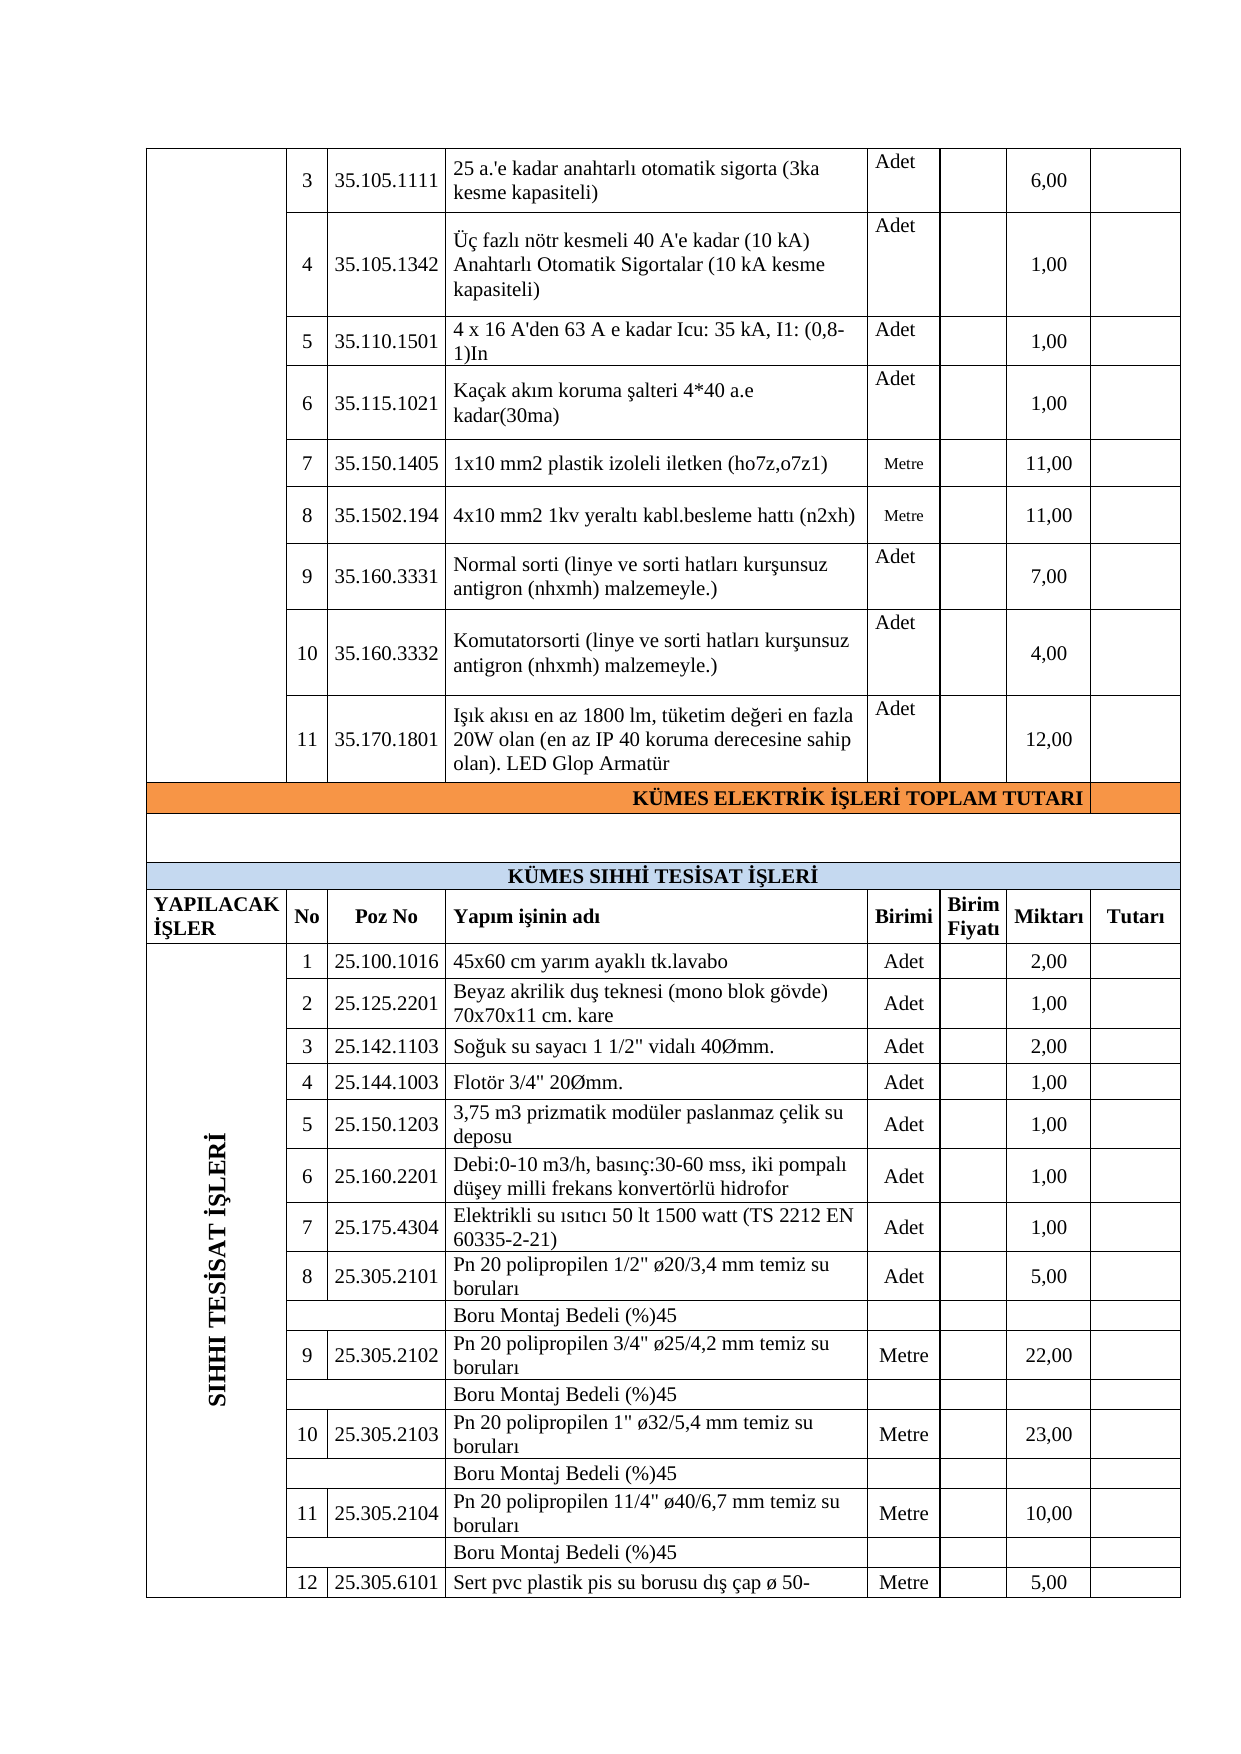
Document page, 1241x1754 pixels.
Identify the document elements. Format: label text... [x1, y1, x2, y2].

table_cell 2 [287, 979, 327, 1027]
table_cell Kaçak akım koruma şalteri 4*40 a.e kadar(30ma) [446, 366, 867, 439]
table_cell Boru Montaj Bedeli (%)45 [446, 1380, 867, 1409]
table_cell [941, 440, 1006, 486]
table_cell Metre [868, 487, 939, 543]
table_cell [287, 1459, 445, 1488]
table_cell [868, 1459, 939, 1488]
table_cell Işık akısı en az 1800 lm, tüketim değeri en fazla 20W olan (en az IP 40 koruma derecesine sahip olan). LED Glop Armatür [446, 696, 867, 782]
table_cell [941, 1301, 1006, 1330]
table_cell 23,00 [1007, 1410, 1090, 1458]
table_cell [941, 1459, 1006, 1488]
table_cell Pn 20 polipropilen 1/2" ø20/3,4 mm temiz su boruları [446, 1252, 867, 1300]
table_cell Pn 20 polipropilen 1" ø32/5,4 mm temiz su boruları [446, 1410, 867, 1458]
table_cell 25.175.4304 [328, 1203, 445, 1251]
table_cell Metre [868, 1489, 939, 1537]
table_cell Beyaz akrilik duş teknesi (mono blok gövde) 70x70x11 cm. kare [446, 979, 867, 1027]
table_cell [941, 1203, 1006, 1251]
table_cell Adet [868, 366, 939, 439]
table_cell Adet [868, 1149, 939, 1202]
table_cell [941, 1149, 1006, 1202]
table_cell [941, 696, 1006, 782]
table_cell Adet [868, 317, 939, 365]
table_cell Boru Montaj Bedeli (%)45 [446, 1538, 867, 1567]
table_cell 25.305.2102 [328, 1331, 445, 1379]
table_cell [941, 1252, 1006, 1300]
table_cell Adet [868, 1203, 939, 1251]
table_cell Metre [868, 1568, 939, 1597]
table_cell 5,00 [1007, 1252, 1090, 1300]
table_cell [1091, 317, 1180, 365]
table_cell [941, 149, 1006, 212]
table_cell 4x10 mm2 1kv yeraltı kabl.besleme hattı (n2xh) [446, 487, 867, 543]
table_cell [1007, 1538, 1090, 1567]
table_cell Boru Montaj Bedeli (%)45 [446, 1301, 867, 1330]
table_cell [1091, 1029, 1180, 1063]
table_cell [287, 1538, 445, 1567]
table_cell Pn 20 polipropilen 11/4" ø40/6,7 mm temiz su boruları [446, 1489, 867, 1537]
table_cell [941, 1410, 1006, 1458]
table_cell [1091, 1489, 1180, 1537]
table_cell 35.105.1111 [328, 149, 445, 212]
table_cell 1,00 [1007, 213, 1090, 316]
table_cell 25.142.1103 [328, 1029, 445, 1063]
table_cell 25.305.2103 [328, 1410, 445, 1458]
table_cell [1091, 366, 1180, 439]
table_cell [1091, 440, 1180, 486]
table_cell [1091, 1459, 1180, 1488]
table_cell 25.100.1016 [328, 944, 445, 978]
table_cell Yapım işinin adı [446, 890, 867, 942]
table_cell 8 [287, 1252, 327, 1300]
table_cell [287, 1301, 445, 1330]
table_cell 2,00 [1007, 944, 1090, 978]
table_cell 25.305.6101 [328, 1568, 445, 1597]
table_cell [941, 1064, 1006, 1099]
table_cell 1,00 [1007, 1064, 1090, 1099]
table_cell 25.305.2101 [328, 1252, 445, 1300]
table_cell Debi:0-10 m3/h, basınç:30-60 mss, iki pompalı düşey milli frekans konvertörlü hidrofor [446, 1149, 867, 1202]
table_cell 25.150.1203 [328, 1100, 445, 1148]
table_cell [1091, 149, 1180, 212]
table_cell [941, 1380, 1006, 1409]
table_cell [1091, 944, 1180, 978]
table_cell [941, 487, 1006, 543]
table_cell 35.110.1501 [328, 317, 445, 365]
table_cell [1091, 1252, 1180, 1300]
table_cell 6 [287, 1149, 327, 1202]
table_cell Komutatorsorti (linye ve sorti hatları kurşunsuz antigron (nhxmh) malzemeyle.) [446, 610, 867, 695]
table_cell [941, 213, 1006, 316]
table_cell Normal sorti (linye ve sorti hatları kurşunsuz antigron (nhxmh) malzemeyle.) [446, 544, 867, 609]
table_cell Adet [868, 1029, 939, 1063]
table_cell 25.144.1003 [328, 1064, 445, 1099]
table_cell 5,00 [1007, 1568, 1090, 1597]
table_cell 11 [287, 1489, 327, 1537]
table_cell [941, 610, 1006, 695]
table_cell Adet [868, 944, 939, 978]
table_cell 35.105.1342 [328, 213, 445, 316]
table_cell 45x60 cm yarım ayaklı tk.lavabo [446, 944, 867, 978]
table_cell [868, 1301, 939, 1330]
table_cell [1091, 1064, 1180, 1099]
table_cell 35.115.1021 [328, 366, 445, 439]
table_cell KÜMES ELEKTRİK İŞLERİ TOPLAM TUTARI [147, 783, 1090, 813]
table_cell [1091, 696, 1180, 782]
table_cell 7 [287, 1203, 327, 1251]
table_cell 3,75 m3 prizmatik modüler paslanmaz çelik su deposu [446, 1100, 867, 1148]
table_cell 1,00 [1007, 979, 1090, 1027]
table_cell Üç fazlı nötr kesmeli 40 A'e kadar (10 kA) Anahtarlı Otomatik Sigortalar (10 kA kesme kapasiteli) [446, 213, 867, 316]
table_cell 11 [287, 696, 327, 782]
table_cell [941, 544, 1006, 609]
table_cell 12,00 [1007, 696, 1090, 782]
table_cell Birimi [868, 890, 939, 942]
table_cell 3 [287, 149, 327, 212]
table_cell 1,00 [1007, 317, 1090, 365]
table_cell 35.150.1405 [328, 440, 445, 486]
table_cell 1,00 [1007, 1149, 1090, 1202]
table_cell 2,00 [1007, 1029, 1090, 1063]
table_cell 7,00 [1007, 544, 1090, 609]
table_cell [941, 366, 1006, 439]
table_cell [287, 1380, 445, 1409]
table_cell 25 a.'e kadar anahtarlı otomatik sigorta (3ka kesme kapasiteli) [446, 149, 867, 212]
table_cell [1007, 1380, 1090, 1409]
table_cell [446, 1568, 867, 1597]
table_cell Adet [868, 1064, 939, 1099]
table_cell [1091, 979, 1180, 1027]
table_cell [1007, 1459, 1090, 1488]
table_cell Boru Montaj Bedeli (%)45 [446, 1459, 867, 1488]
table_cell 1 [287, 944, 327, 978]
table_cell Adet [868, 1252, 939, 1300]
table_cell Flotör 3/4" 20Ømm. [446, 1064, 867, 1099]
table_cell 10,00 [1007, 1489, 1090, 1537]
table_cell [147, 814, 1180, 862]
table_cell 5 [287, 317, 327, 365]
table_cell 35.160.3331 [328, 544, 445, 609]
table_cell 25.305.2104 [328, 1489, 445, 1537]
table_cell YAPILACAK İŞLER [147, 890, 286, 942]
table_cell [1007, 1301, 1090, 1330]
table_cell 7 [287, 440, 327, 486]
table_cell 6 [287, 366, 327, 439]
table_cell [941, 1538, 1006, 1567]
table_cell [1091, 1380, 1180, 1409]
table_cell Metre [868, 440, 939, 486]
table_cell [941, 1568, 1006, 1597]
table_cell 35.160.3332 [328, 610, 445, 695]
table_cell Tutarı [1091, 890, 1180, 942]
table_cell 12 [287, 1568, 327, 1597]
table_cell Soğuk su sayacı 1 1/2" vidalı 40Ømm. [446, 1029, 867, 1063]
table_cell 10 [287, 1410, 327, 1458]
table_cell [941, 1029, 1006, 1063]
table_cell [868, 1380, 939, 1409]
table_cell Adet [868, 149, 939, 212]
table_cell [1091, 1149, 1180, 1202]
table_cell [868, 1538, 939, 1567]
table_cell 35.170.1801 [328, 696, 445, 782]
table_cell 8 [287, 487, 327, 543]
table_cell Poz No [328, 890, 445, 942]
table_cell [1091, 1568, 1180, 1597]
table_cell 35.1502.194 [328, 487, 445, 543]
table_cell Adet [868, 696, 939, 782]
table_cell 25.160.2201 [328, 1149, 445, 1202]
table_cell 10 [287, 610, 327, 695]
table_cell [1091, 610, 1180, 695]
table_cell Adet [868, 544, 939, 609]
table_cell KÜMES SIHHİ TESİSAT İŞLERİ [147, 863, 1180, 889]
table_cell Miktarı [1007, 890, 1090, 942]
table_cell [941, 979, 1006, 1027]
table_cell 9 [287, 544, 327, 609]
table_cell [1091, 1100, 1180, 1148]
table_cell Metre [868, 1331, 939, 1379]
table_cell 4,00 [1007, 610, 1090, 695]
table_cell [1091, 783, 1180, 813]
table_cell Pn 20 polipropilen 3/4" ø25/4,2 mm temiz su boruları [446, 1331, 867, 1379]
table_cell Elektrikli su ısıtıcı 50 lt 1500 watt (TS 2212 EN 60335-2-21) [446, 1203, 867, 1251]
table_cell 11,00 [1007, 487, 1090, 543]
table_cell [1091, 1538, 1180, 1567]
table_cell [1091, 544, 1180, 609]
table_cell 9 [287, 1331, 327, 1379]
table_cell 1,00 [1007, 1100, 1090, 1148]
table_cell 1,00 [1007, 1203, 1090, 1251]
table_cell 11,00 [1007, 440, 1090, 486]
table_cell 22,00 [1007, 1331, 1090, 1379]
table_cell [941, 1331, 1006, 1379]
table_cell [1091, 1331, 1180, 1379]
table_cell 1,00 [1007, 366, 1090, 439]
table_cell 25.125.2201 [328, 979, 445, 1027]
table_cell Adet [868, 1100, 939, 1148]
table_cell [941, 1100, 1006, 1148]
table_cell No [287, 890, 327, 942]
table_cell 6,00 [1007, 149, 1090, 212]
table_cell 3 [287, 1029, 327, 1063]
table_cell [1091, 1203, 1180, 1251]
table_cell Adet [868, 979, 939, 1027]
table_cell Adet [868, 610, 939, 695]
table_cell SIHHI TESİSAT İŞLERİ [147, 944, 286, 1597]
table_cell 4 [287, 1064, 327, 1099]
table_cell [941, 317, 1006, 365]
table_cell Metre [868, 1410, 939, 1458]
table_cell 1x10 mm2 plastik izoleli iletken (ho7z,o7z1) [446, 440, 867, 486]
table_cell [1091, 213, 1180, 316]
table_cell [1091, 1301, 1180, 1330]
table_cell [1091, 487, 1180, 543]
table_cell Birim Fiyatı [941, 890, 1006, 942]
table_cell 5 [287, 1100, 327, 1148]
table_cell [941, 1489, 1006, 1537]
table_cell 4 [287, 213, 327, 316]
table_cell [1091, 1410, 1180, 1458]
table_cell [941, 944, 1006, 978]
table_cell 4 x 16 A'den 63 A e kadar Icu: 35 kA, I1: (0,8-1)In [446, 317, 867, 365]
table_cell Adet [868, 213, 939, 316]
